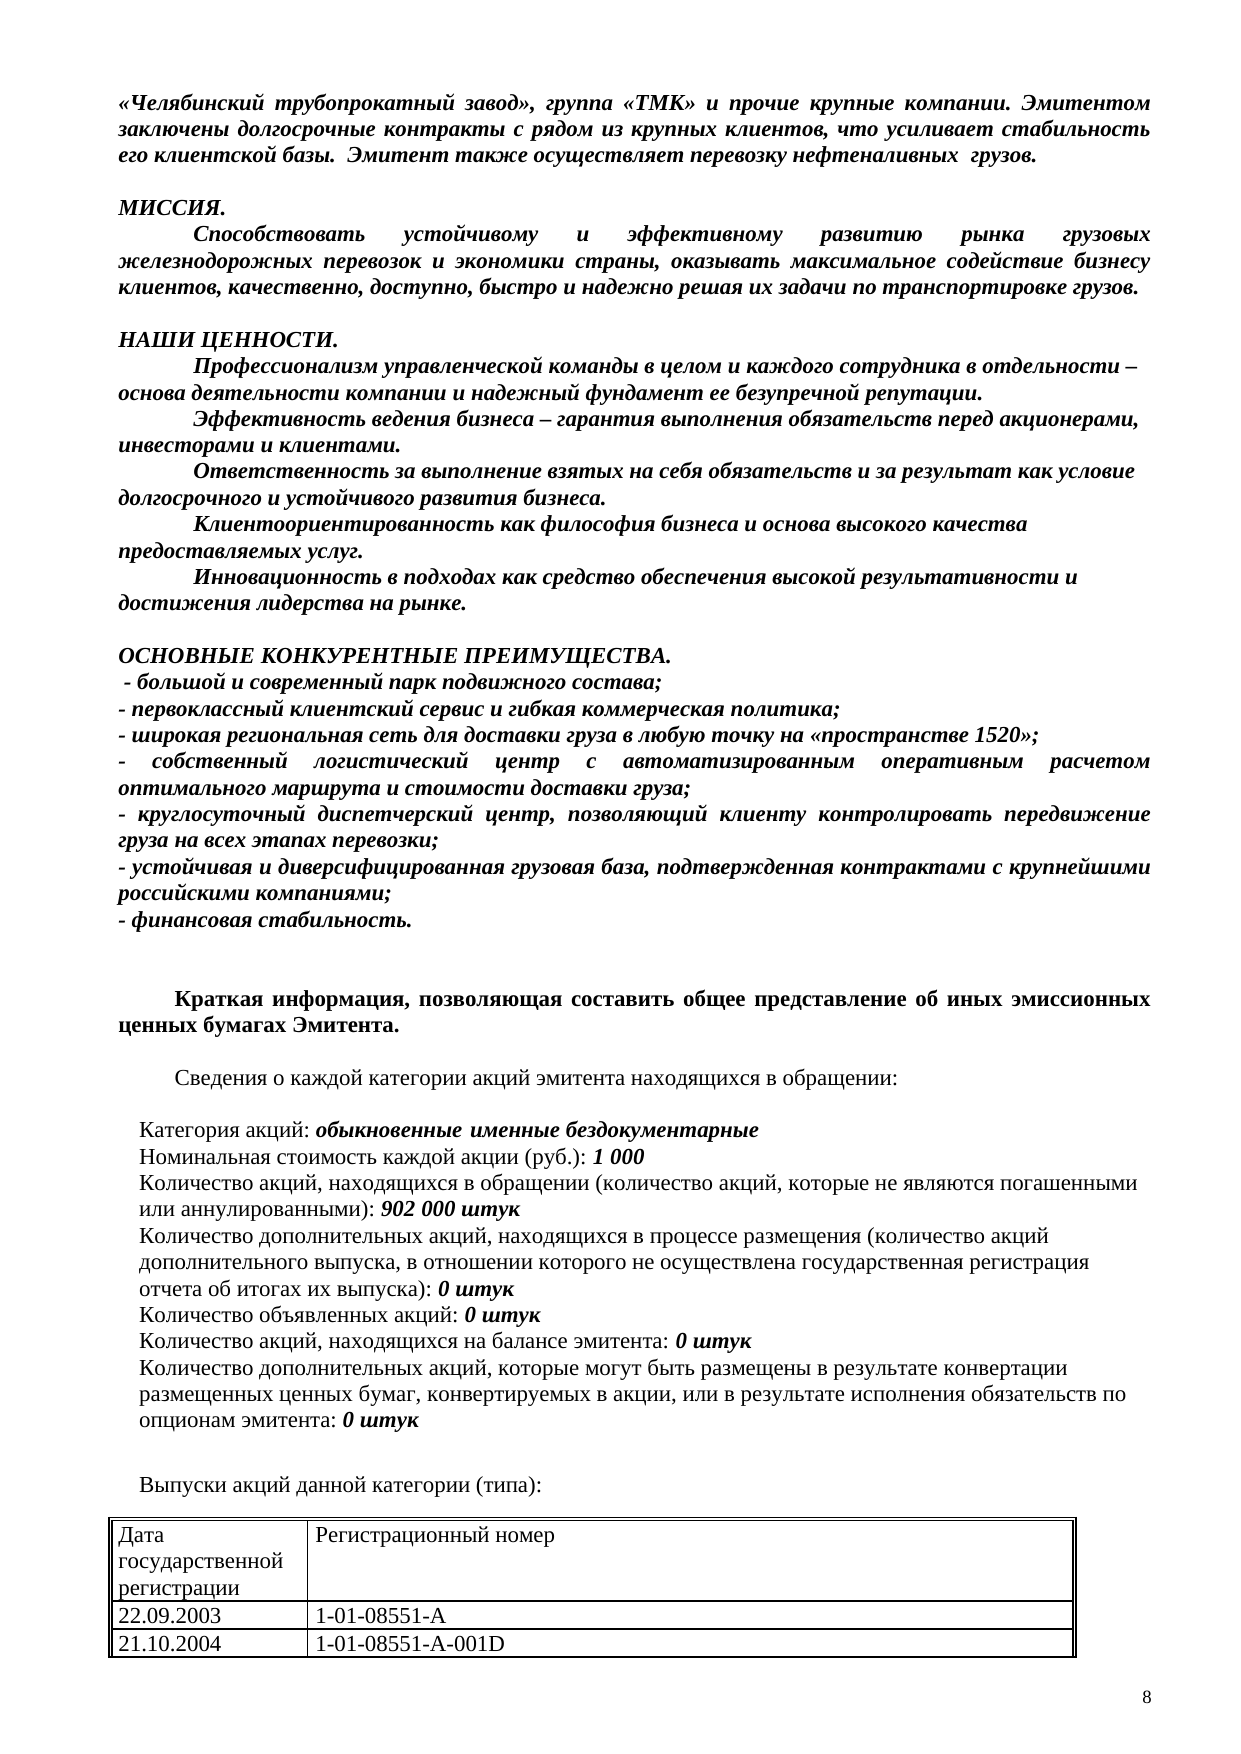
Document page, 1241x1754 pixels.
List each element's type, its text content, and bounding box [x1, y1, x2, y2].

text Способствовать устойчивому и эффективному развитию рынка грузовых железнодорожных перевозок и экономики страны, оказывать максимальное содействие бизнесу клиентов, качественно, доступно, быстро и надежно решая их задачи по транспортировке грузов. [118, 220, 1152, 299]
text Выпуски акций данной категории (типа): [139, 1471, 1152, 1497]
text - устойчивая и диверсифицированная грузовая база, подтвержденная контрактами с крупнейшими российскими компаниями; [118, 853, 1152, 906]
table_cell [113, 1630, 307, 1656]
text - финансовая стабильность. [118, 906, 1152, 932]
text - широкая региональная сеть для доставки груза в любую точку на «пространстве 1520»; [118, 721, 1152, 747]
text Сведения о каждой категории акций эмитента находящихся в обращении: [118, 1064, 1152, 1090]
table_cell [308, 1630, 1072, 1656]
text ОСНОВНЫЕ КОНКУРЕНТНЫЕ ПРЕИМУЩЕСТВА. [118, 642, 1152, 668]
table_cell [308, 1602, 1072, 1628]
text Количество дополнительных акций, находящихся в процессе размещения (количество акций дополнительного выпуска, в отношении которого не осуществлена государственная регистрация отчета об итогах их выпуска): 0 штук [139, 1222, 1152, 1301]
text Количество акций, находящихся в обращении (количество акций, которые не являются погашенными или аннулированными): 902 000 штук [139, 1169, 1152, 1222]
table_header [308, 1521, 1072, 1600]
text Количество объявленных акций: 0 штук [139, 1301, 1152, 1327]
text Краткая информация, позволяющая составить общее представление об иных эмиссионных ценных бумагах Эмитента. [118, 985, 1152, 1037]
list Профессионализм управленческой команды в целом и каждого сотрудника в отдельности – основа деятельности компании и надежный фундамент ее безупречной репутации. [118, 352, 1152, 405]
text Количество дополнительных акций, которые могут быть размещены в результате конвертации размещенных ценных бумаг, конвертируемых в акции, или в результате исполнения обязательств по опционам эмитента: 0 штук [139, 1354, 1152, 1433]
text - большой и современный парк подвижного состава; [118, 668, 1152, 695]
text МИССИЯ. [118, 194, 1152, 220]
list Клиентоориентированность как философия бизнеса и основа высокого качества предоставляемых услуг. [118, 510, 1152, 563]
text НАШИ ЦЕННОСТИ. [118, 326, 1152, 352]
text Количество акций, находящихся на балансе эмитента: 0 штук [139, 1327, 1152, 1354]
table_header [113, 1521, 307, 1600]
text - первоклассный клиентский сервис и гибкая коммерческая политика; [118, 695, 1152, 721]
list Ответственность за выполнение взятых на себя обязательств и за результат как условие долгосрочного и устойчивого развития бизнеса. [118, 458, 1152, 510]
text - круглосуточный диспетчерский центр, позволяющий клиенту контролировать передвижение груза на всех этапах перевозки; [118, 800, 1152, 853]
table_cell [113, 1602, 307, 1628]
text Номинальная стоимость каждой акции (руб.): 1 000 [139, 1143, 1152, 1169]
list Инновационность в подходах как средство обеспечения высокой результативности и достижения лидерства на рынке. [118, 563, 1152, 616]
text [118, 89, 1152, 168]
list Эффективность ведения бизнеса – гарантия выполнения обязательств перед акционерами, инвесторами и клиентами. [118, 405, 1152, 458]
text Категория акций: обыкновенные именные бездокументарные [139, 1116, 1152, 1143]
text - собственный логистический центр с автоматизированным оперативным расчетом оптимального маршрута и стоимости доставки груза; [118, 747, 1152, 800]
